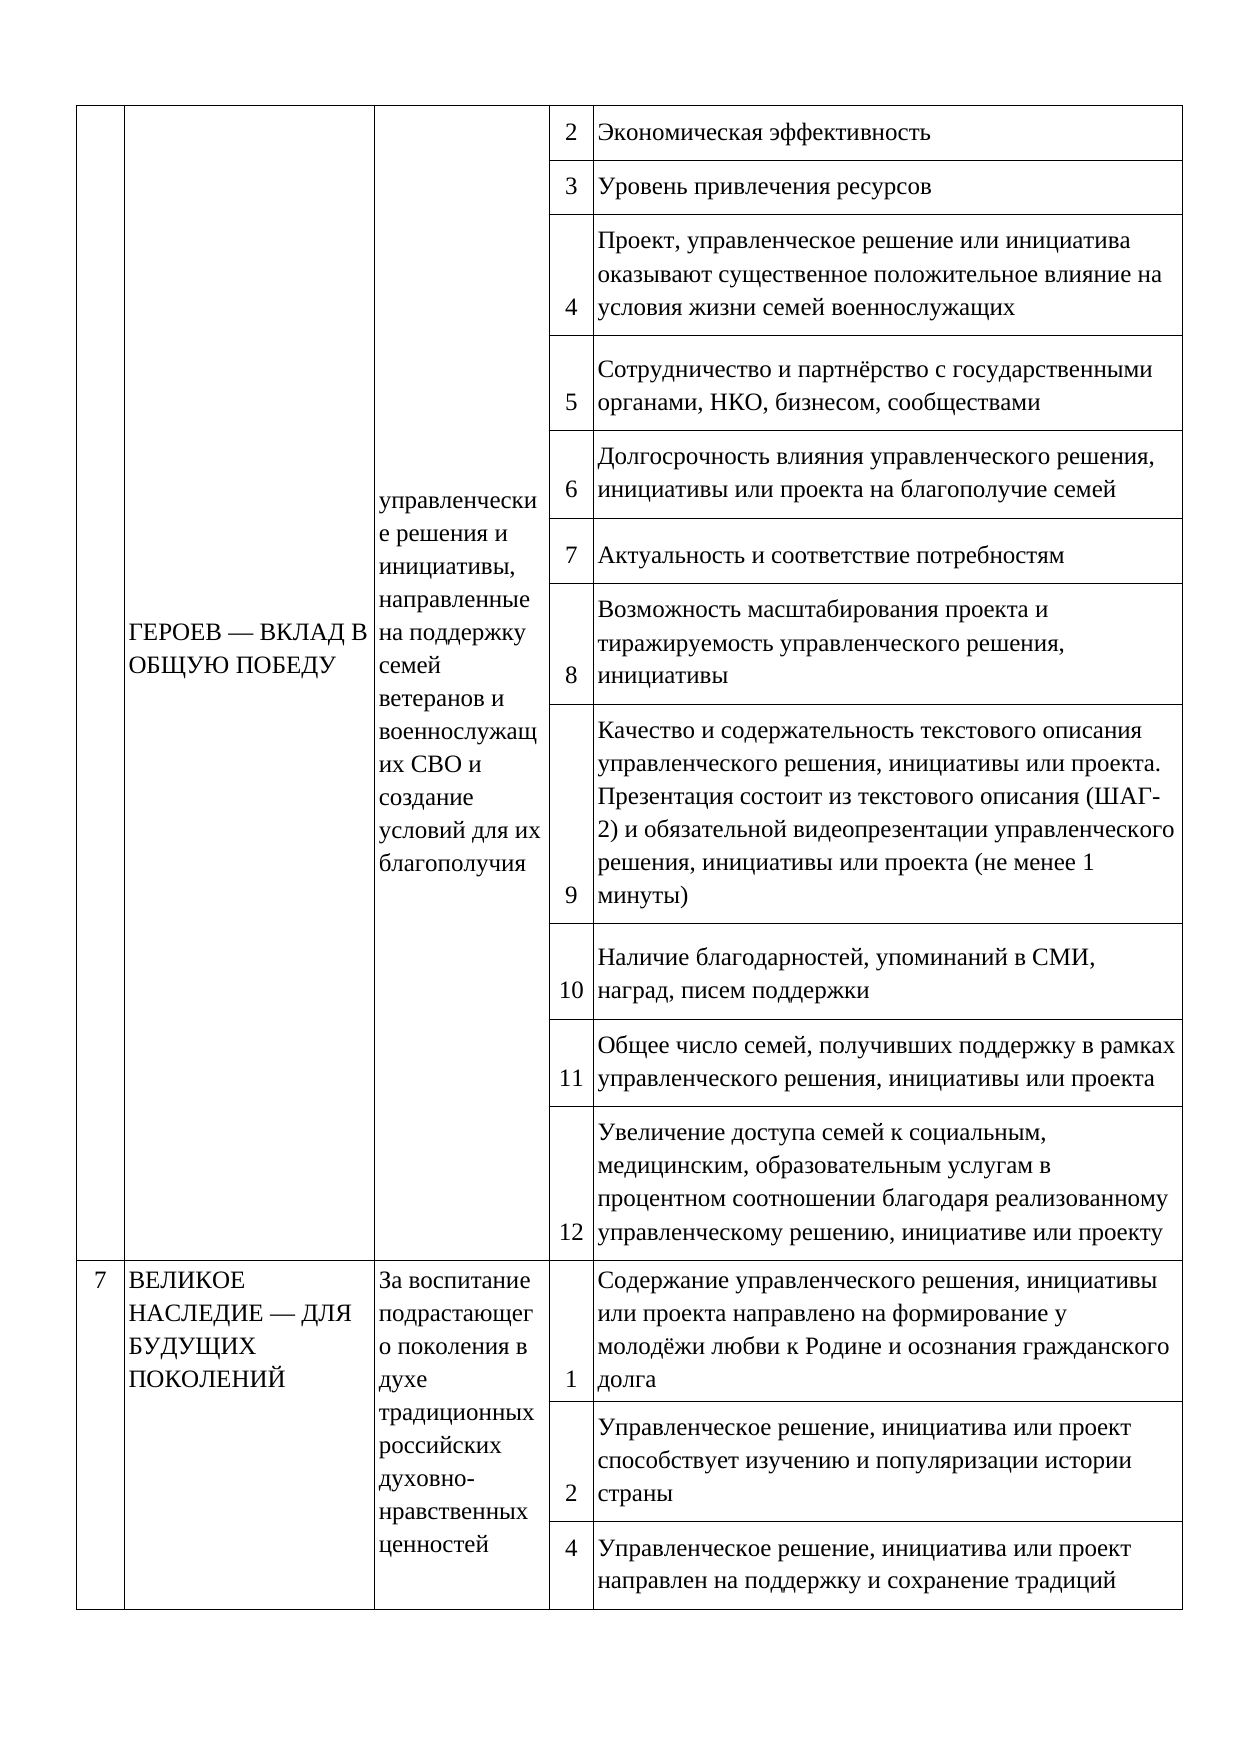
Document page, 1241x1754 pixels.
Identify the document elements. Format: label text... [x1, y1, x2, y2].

table_cell Сотрудничество и партнёрство с государственными органами, НКО, бизнесом, сообществами [594, 336, 1182, 430]
table_cell 2 [550, 1402, 593, 1521]
table_cell Общее число семей, получивших поддержку в рамках управленческого решения, инициативы или проекта [594, 1020, 1182, 1106]
table_cell 7 [550, 519, 593, 583]
table_cell 7 [77, 1261, 124, 1609]
table_cell 8 [550, 584, 593, 704]
table_cell Актуальность и соответствие потребностям [594, 519, 1182, 583]
table_cell 4 [550, 215, 593, 335]
table_cell Управленческое решение, инициатива или проект способствует изучению и популяризации истории страны [594, 1402, 1182, 1521]
table_cell 10 [550, 924, 593, 1018]
table_cell За воспитание подрастающего поколения в духе традиционных российских духовно-нравственных ценностей [375, 1261, 549, 1609]
table_cell Увеличение доступа семей к социальным, медицинским, образовательным услугам в процентном соотношении благодаря реализованному управленческому решению, инициативе или проекту [594, 1107, 1182, 1259]
table_cell ВЕЛИКОЕ НАСЛЕДИЕ — ДЛЯ БУДУЩИХ ПОКОЛЕНИЙ [125, 1261, 374, 1609]
table_cell Управленческое решение, инициатива или проект направлен на поддержку и сохранение традиций [594, 1522, 1182, 1609]
table_cell 3 [550, 161, 593, 214]
table_cell Экономическая эффективность [594, 106, 1182, 160]
table_cell Проект, управленческое решение или инициатива оказывают существенное положительное влияние на условия жизни семей военнослужащих [594, 215, 1182, 335]
table_cell 1 [550, 1261, 593, 1401]
table_cell Уровень привлечения ресурсов [594, 161, 1182, 214]
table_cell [125, 106, 374, 1259]
table_cell 4 [550, 1522, 593, 1609]
table_cell Возможность масштабирования проекта и тиражируемость управленческого решения, инициативы [594, 584, 1182, 704]
table_cell Наличие благодарностей, упоминаний в СМИ, наград, писем поддержки [594, 924, 1182, 1018]
table_cell 5 [550, 336, 593, 430]
table_cell Долгосрочность влияния управленческого решения, инициативы или проекта на благополучие семей [594, 431, 1182, 517]
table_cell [375, 106, 549, 1259]
table_cell 11 [550, 1020, 593, 1106]
table_cell 9 [550, 705, 593, 923]
table_cell 6 [77, 106, 124, 1259]
table_cell Содержание управленческого решения, инициативы или проекта направлено на формирование у молодёжи любви к Родине и осознания гражданского долга [594, 1261, 1182, 1401]
table_cell 12 [550, 1107, 593, 1259]
table_cell Качество и содержательность текстового описания управленческого решения, инициативы или проекта. Презентация состоит из текстового описания (ШАГ-2) и обязательной видеопрезентации управленческого решения, инициативы или проекта (не менее 1 минуты) [594, 705, 1182, 923]
table_cell 2 [550, 106, 593, 160]
table_cell 6 [550, 431, 593, 517]
